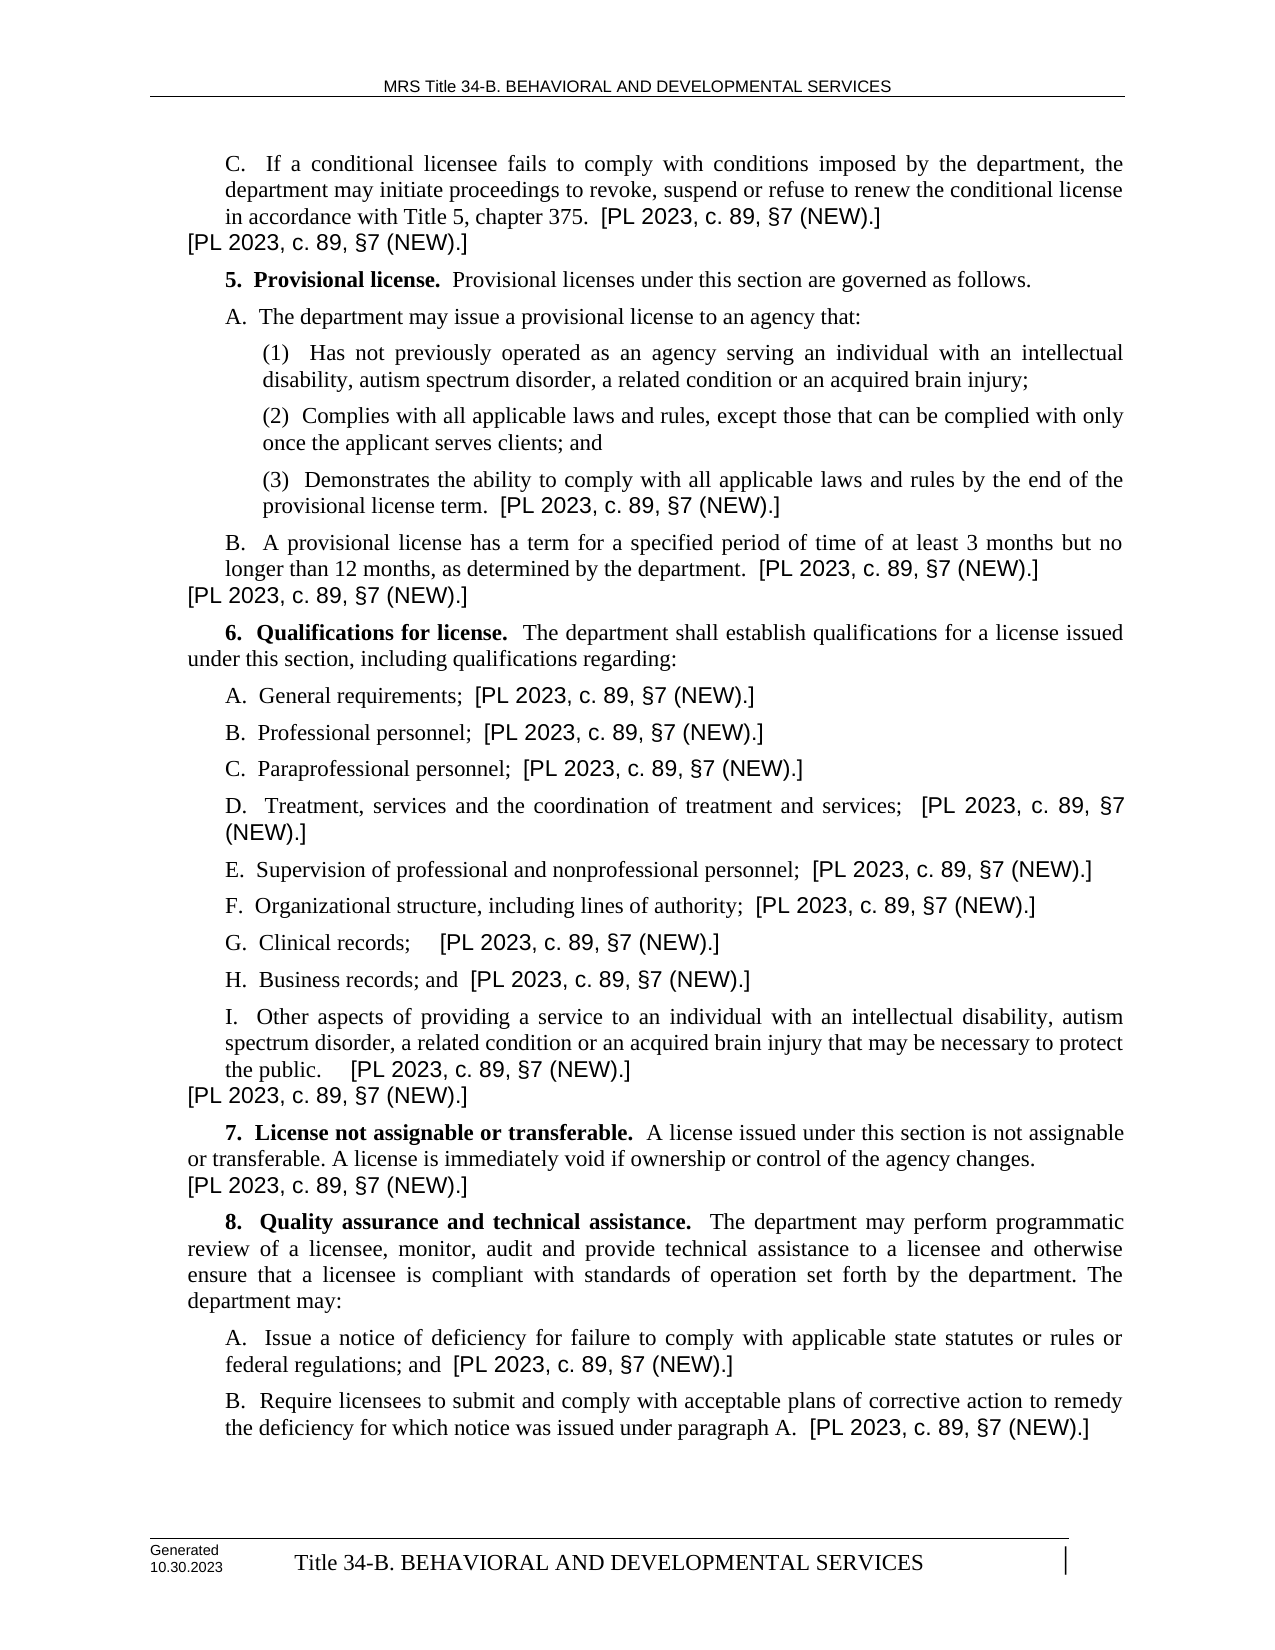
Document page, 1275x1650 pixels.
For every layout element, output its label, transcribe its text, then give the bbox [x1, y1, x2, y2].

text 7. License not assignable or transferable. A license issued under this section is not assignable or transferable. A license is immediately void if ownership or control of the agency changes. [187, 1119, 1125, 1172]
text (3) Demonstrates the ability to comply with all applicable laws and rules by the end of the provisional license term. [PL 2023, c. 89, §7 (NEW).] [262, 466, 1125, 518]
text [PL 2023, c. 89, §7 (NEW).] [187, 1172, 1125, 1198]
text F. Organizational structure, including lines of authority; [PL 2023, c. 89, §7 (NEW).] [225, 892, 1125, 919]
text 8. Quality assurance and technical assistance. The department may perform programmatic review of a licensee, monitor, audit and provide technical assistance to a licensee and otherwise ensure that a licensee is compliant with standards of operation set forth by the department. The department may: [187, 1208, 1125, 1314]
text B. Professional personnel; [PL 2023, c. 89, §7 (NEW).] [225, 718, 1125, 745]
text [PL 2023, c. 89, §7 (NEW).] [187, 229, 1125, 256]
text (1) Has not previously operated as an agency serving an individual with an intellectual disability, autism spectrum disorder, a related condition or an acquired brain injury; [262, 339, 1125, 392]
text (2) Complies with all applicable laws and rules, except those that can be complied with only once the applicant serves clients; and [262, 403, 1125, 455]
text A. General requirements; [PL 2023, c. 89, §7 (NEW).] [225, 682, 1125, 708]
text G. Clinical records; [PL 2023, c. 89, §7 (NEW).] [225, 929, 1125, 956]
text B. Require licensees to submit and comply with acceptable plans of corrective action to remedy the deficiency for which notice was issued under paragraph A. [PL 2023, c. 89, §7 (NEW).] [225, 1387, 1125, 1440]
text B. A provisional license has a term for a specified period of time of at least 3 months but no longer than 12 months, as determined by the department. [PL 2023, c. 89, §7 (NEW).] [225, 529, 1125, 582]
text E. Supervision of professional and nonprofessional personnel; [PL 2023, c. 89, §7 (NEW).] [225, 856, 1125, 882]
text 5. Provisional license. Provisional licenses under this section are governed as follows. [187, 266, 1125, 292]
text H. Business records; and [PL 2023, c. 89, §7 (NEW).] [225, 966, 1125, 993]
text A. Issue a notice of deficiency for failure to comply with applicable state statutes or rules or federal regulations; and [PL 2023, c. 89, §7 (NEW).] [225, 1324, 1125, 1377]
text [PL 2023, c. 89, §7 (NEW).] [187, 582, 1125, 608]
text 6. Qualifications for license. The department shall establish qualifications for a license issued under this section, including qualifications regarding: [187, 618, 1125, 671]
text I. Other aspects of providing a service to an individual with an intellectual disability, autism spectrum disorder, a related condition or an acquired brain injury that may be necessary to protect the public. [PL 2023, c. 89, §7 (NEW).] [225, 1003, 1125, 1082]
text C. Paraprofessional personnel; [PL 2023, c. 89, §7 (NEW).] [225, 755, 1125, 782]
text A. The department may issue a provisional license to an agency that: [225, 303, 1125, 329]
text [PL 2023, c. 89, §7 (NEW).] [187, 1082, 1125, 1108]
text D. Treatment, services and the coordination of treatment and services; [PL 2023, c. 89, §7 (NEW).] [225, 792, 1125, 845]
text C. If a conditional licensee fails to comply with conditions imposed by the department, the department may initiate proceedings to revoke, suspend or refuse to renew the conditional license in accordance with Title 5, chapter 375. [PL 2023, c. 89, §7 (NEW).] [225, 150, 1125, 229]
